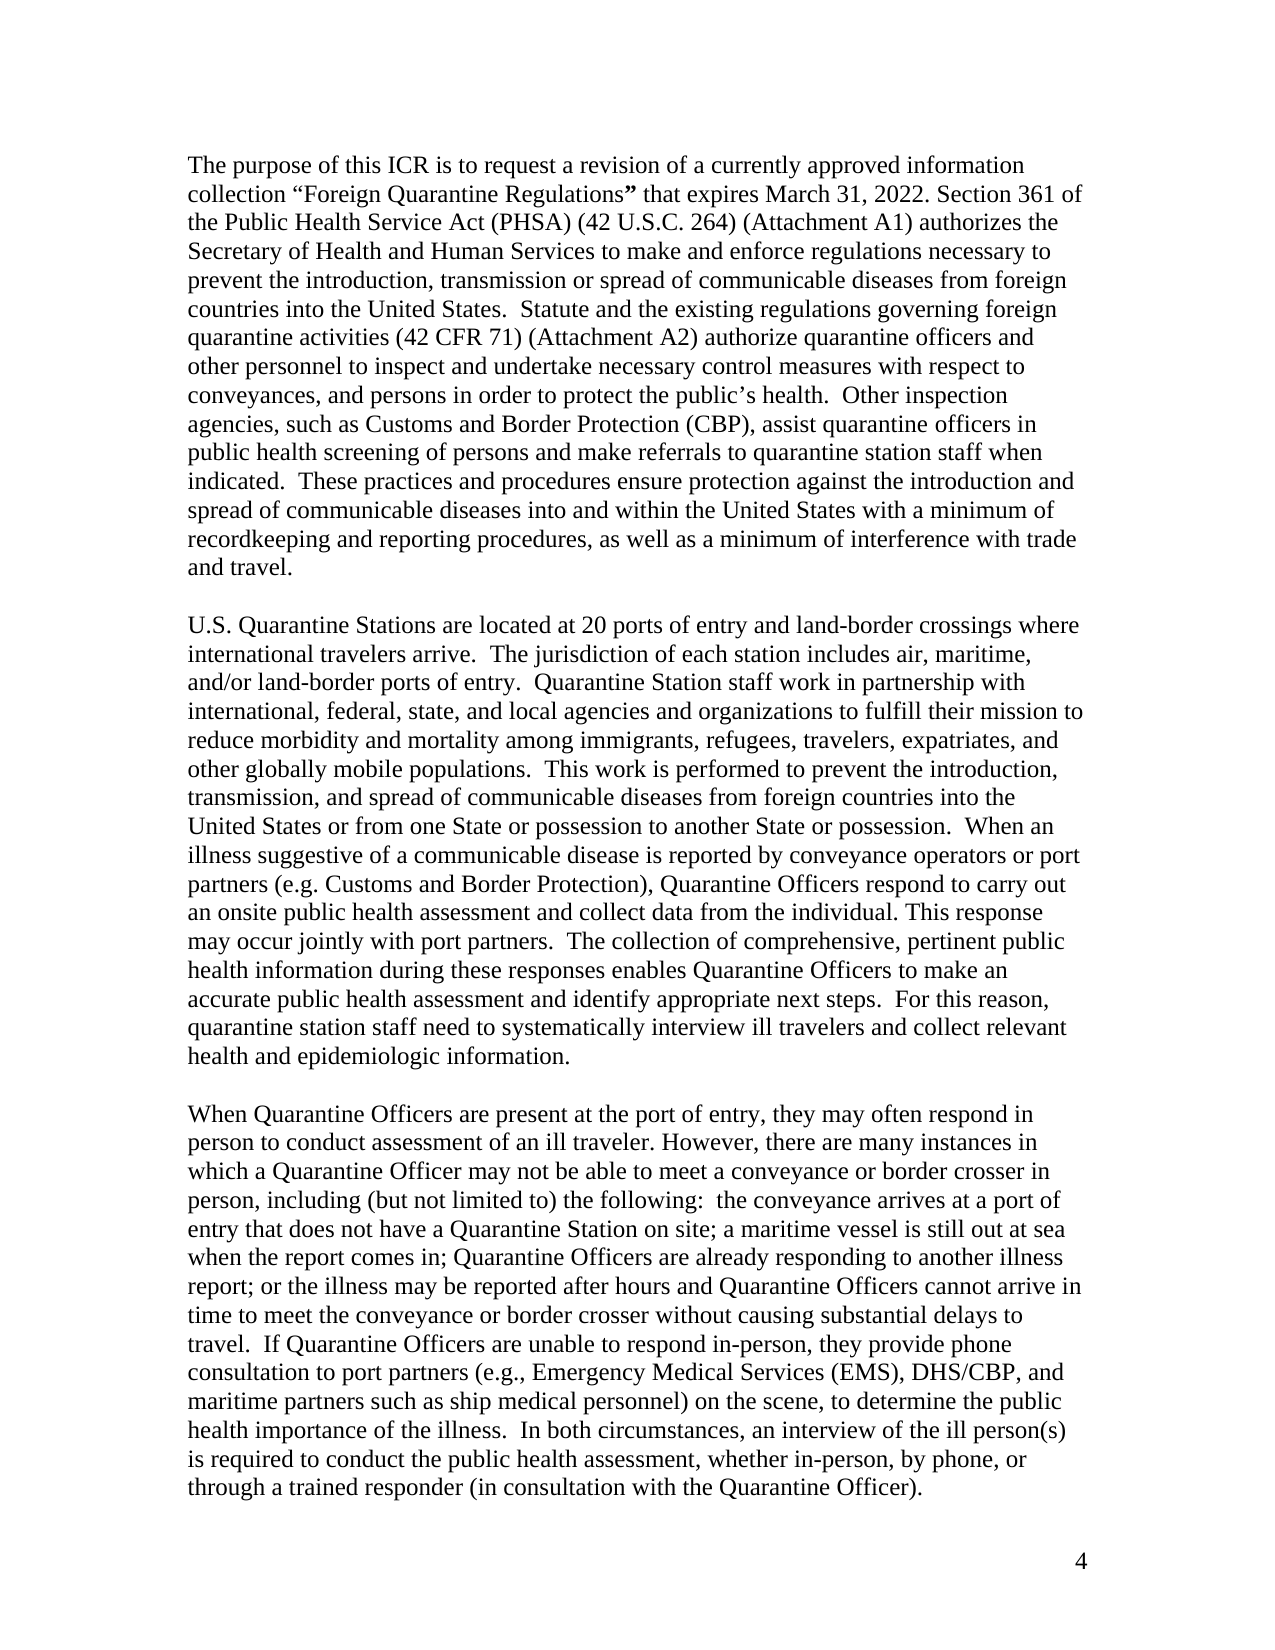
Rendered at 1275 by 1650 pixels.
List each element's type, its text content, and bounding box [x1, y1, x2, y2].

text U.S. Quarantine Stations are located at 20 ports of entry and land-border crossings where international travelers arrive. The jurisdiction of each station includes air, maritime, and/or land-border ports of entry. Quarantine Station staff work in partnership with international, federal, state, and local agencies and organizations to fulfill their mission to reduce morbidity and mortality among immigrants, refugees, travelers, expatriates, and other globally mobile populations. This work is performed to prevent the introduction, transmission, and spread of communicable diseases from foreign countries into the United States or from one State or possession to another State or possession. When an illness suggestive of a communicable disease is reported by conveyance operators or port partners (e.g. Customs and Border Protection), Quarantine Officers respond to carry out an onsite public health assessment and collect data from the individual. This response may occur jointly with port partners. The collection of comprehensive, pertinent public health information during these responses enables Quarantine Officers to make an accurate public health assessment and identify appropriate next steps. For this reason, quarantine station staff need to systematically interview ill travelers and collect relevant health and epidemiologic information. [187, 610, 1087, 1070]
text The purpose of this ICR is to request a revision of a currently approved information collection “Foreign Quarantine Regulations” that expires March 31, 2022. Section 361 of the Public Health Service Act (PHSA) (42 U.S.C. 264) (Attachment A1) authorizes the Secretary of Health and Human Services to make and enforce regulations necessary to prevent the introduction, transmission or spread of communicable diseases from foreign countries into the United States. Statute and the existing regulations governing foreign quarantine activities (42 CFR 71) (Attachment A2) authorize quarantine officers and other personnel to inspect and undertake necessary control measures with respect to conveyances, and persons in order to protect the public’s health. Other inspection agencies, such as Customs and Border Protection (CBP), assist quarantine officers in public health screening of persons and make referrals to quarantine station staff when indicated. These practices and procedures ensure protection against the introduction and spread of communicable diseases into and within the United States with a minimum of recordkeeping and reporting procedures, as well as a minimum of interference with trade and travel. [187, 150, 1087, 581]
text When Quarantine Officers are present at the port of entry, they may often respond in person to conduct assessment of an ill traveler. However, there are many instances in which a Quarantine Officer may not be able to meet a conveyance or border crosser in person, including (but not limited to) the following: the conveyance arrives at a port of entry that does not have a Quarantine Station on site; a maritime vessel is still out at sea when the report comes in; Quarantine Officers are already responding to another illness report; or the illness may be reported after hours and Quarantine Officers cannot arrive in time to meet the conveyance or border crosser without causing substantial delays to travel. If Quarantine Officers are unable to respond in-person, they provide phone consultation to port partners (e.g., Emergency Medical Services (EMS), DHS/CBP, and maritime partners such as ship medical personnel) on the scene, to determine the public health importance of the illness. In both circumstances, an interview of the ill person(s) is required to conduct the public health assessment, whether in-person, by phone, or through a trained responder (in consultation with the Quarantine Officer). [187, 1099, 1087, 1501]
